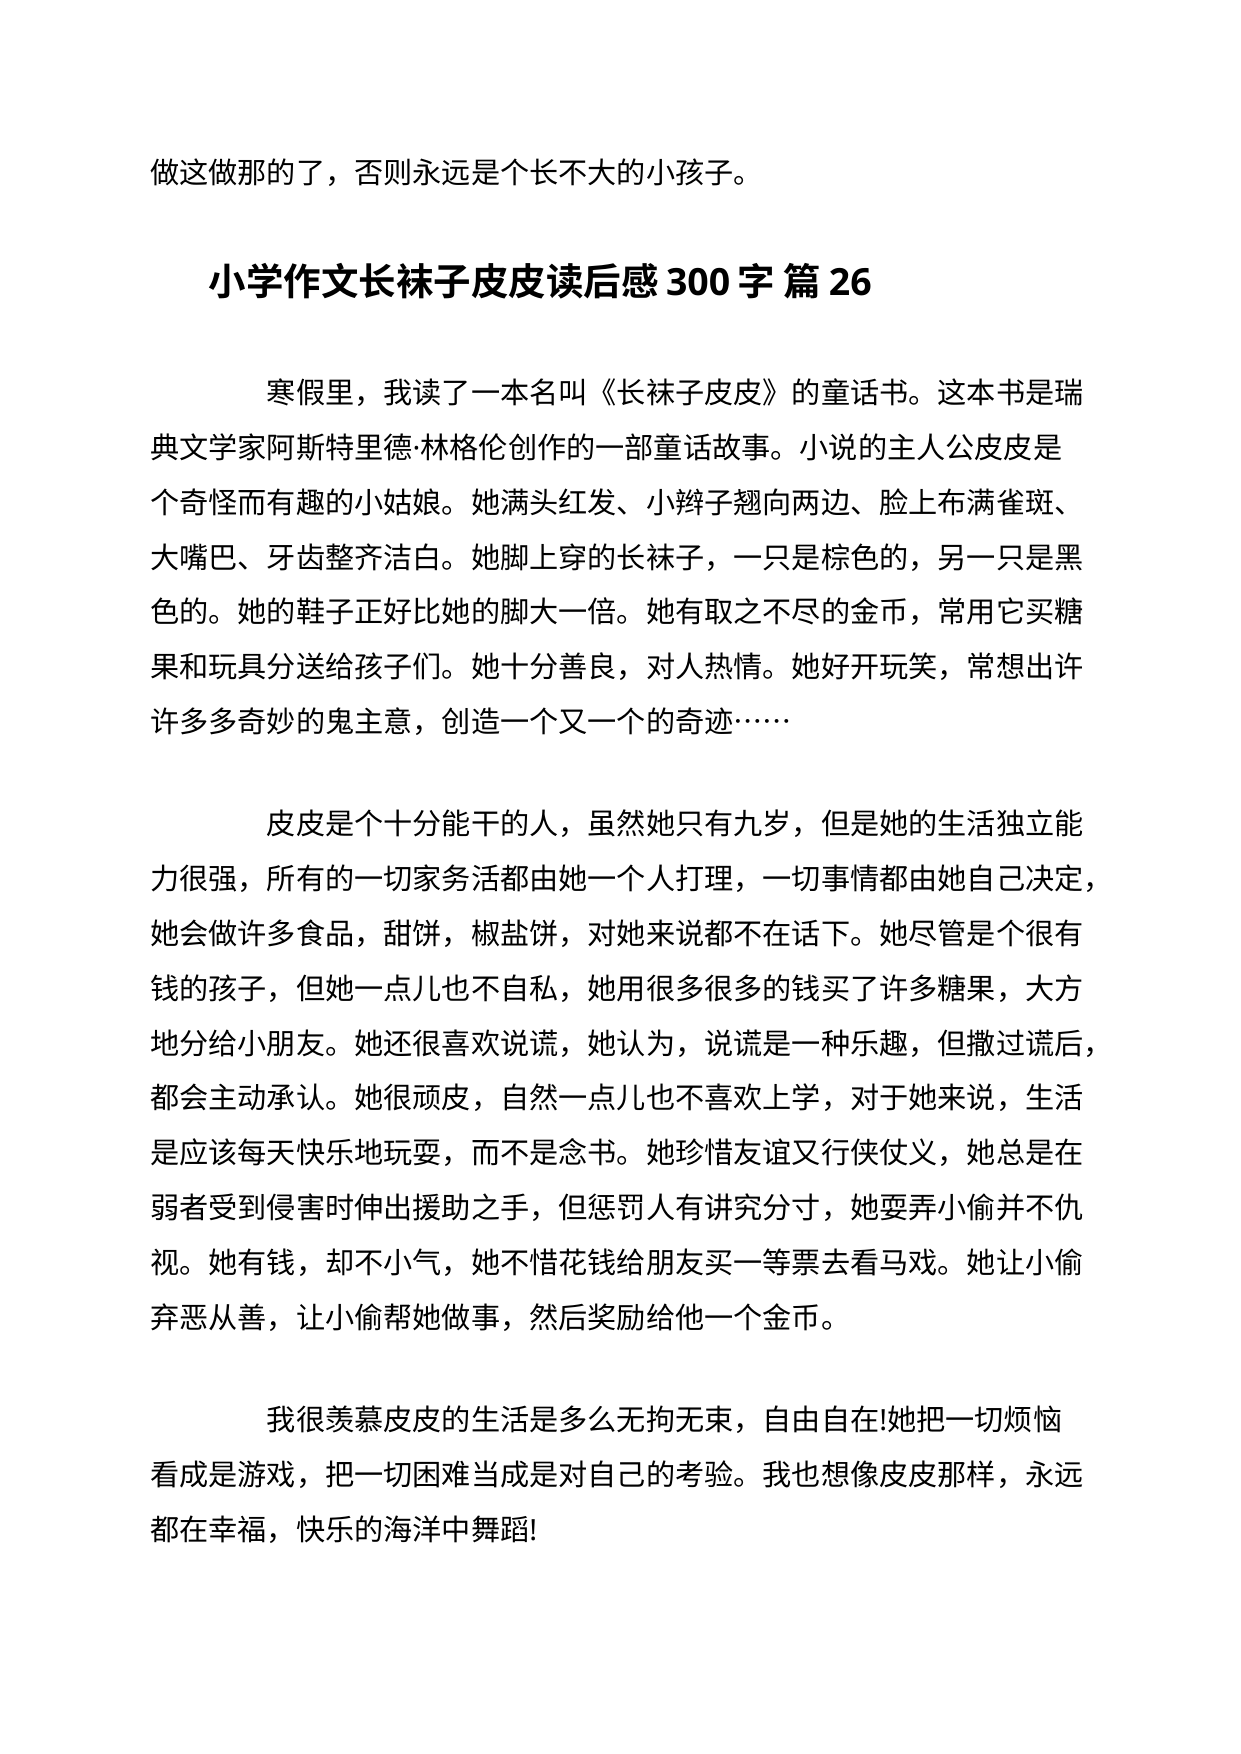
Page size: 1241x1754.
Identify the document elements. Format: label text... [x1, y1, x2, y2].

text 皮皮是个十分能干的人，虽然她只有九岁，但是她的生活独立能力很强，所有的一切家务活都由她一个人打理，一切事情都由她自己决定，她会做许多食品，甜饼，椒盐饼，对她来说都不在话下。她尽管是个很有钱的孩子，但她一点儿也不自私，她用很多很多的钱买了许多糖果，大方地分给小朋友。她还很喜欢说谎，她认为，说谎是一种乐趣，但撒过谎后，都会主动承认。她很顽皮，自然一点儿也不喜欢上学，对于她来说，生活是应该每天快乐地玩耍，而不是念书。她珍惜友谊又行侠仗义，她总是在弱者受到侵害时伸出援助之手，但惩罚人有讲究分寸，她耍弄小偷并不仇视。她有钱，却不小气，她不惜花钱给朋友买一等票去看马戏。她让小偷弃恶从善，让小偷帮她做事，然后奖励给他一个金币。 [150, 801, 1090, 1337]
text 寒假里，我读了一本名叫《长袜子皮皮》的童话书。这本书是瑞典文学家阿斯特里德·林格伦创作的一部童话故事。小说的主人公皮皮是个奇怪而有趣的小姑娘。她满头红发、小辫子翘向两边、脸上布满雀斑、大嘴巴、牙齿整齐洁白。她脚上穿的长袜子，一只是棕色的，另一只是黑色的。她的鞋子正好比她的脚大一倍。她有取之不尽的金币，常用它买糖果和玩具分送给孩子们。她十分善良，对人热情。她好开玩笑，常想出许许多多奇妙的鬼主意，创造一个又一个的奇迹…… [150, 369, 1090, 741]
text 小学作文长袜子皮皮读后感300字 篇26 [150, 252, 1090, 306]
text 我很羡慕皮皮的生活是多么无拘无束，自由自在!她把一切烦恼看成是游戏，把一切困难当成是对自己的考验。我也想像皮皮那样，永远都在幸福，快乐的海洋中舞蹈! [150, 1396, 1090, 1549]
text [150, 150, 1090, 192]
